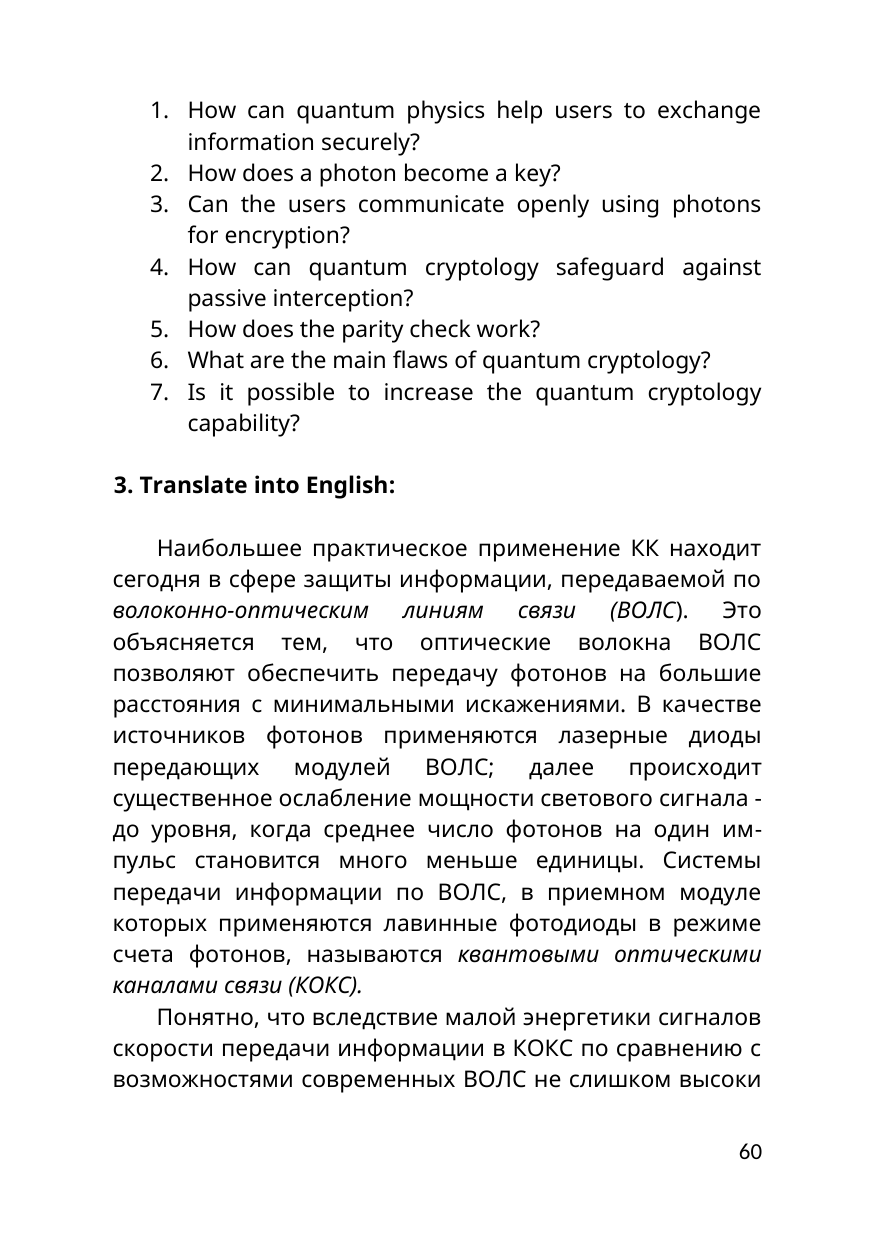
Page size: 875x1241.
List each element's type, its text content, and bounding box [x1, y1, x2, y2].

text Наибольшее практическое применение КК находит сегодня в сфере защиты информации, передаваемой по волоконно-оптическим линиям связи (ВОЛС). Это объясняется тем, что оптические волокна ВОЛС позволяют обеспечить передачу фотонов на большие расстояния с минимальными искажениями. В качестве источников фотонов применяются лазерные диоды передающих модулей ВОЛС; далее происходит существенное ослабление мощности светового сигнала - до уровня, когда среднее число фотонов на один импульс становится много меньше единицы. Системы передачи информации по ВОЛС, в приемном модуле которых применяются лавинные фотодиоды в режиме счета фотонов, называются квантовыми оптическими каналами связи (КОКС). [112, 532, 762, 1001]
list How does a photon become a key? [150, 157, 762, 188]
list Can the users communicate openly using photons for encryption? [150, 188, 762, 251]
list How can quantum cryptology safeguard against passive interception? [150, 251, 762, 313]
text 3. Translate into English: [112, 469, 762, 501]
list What are the main flaws of quantum cryptology? [150, 344, 762, 376]
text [112, 1001, 762, 1094]
list How can quantum physics help users to exchange information securely? [150, 94, 762, 157]
list How does the parity check work? [150, 313, 762, 344]
list Is it possible to increase the quantum cryptology capability? [150, 376, 762, 438]
